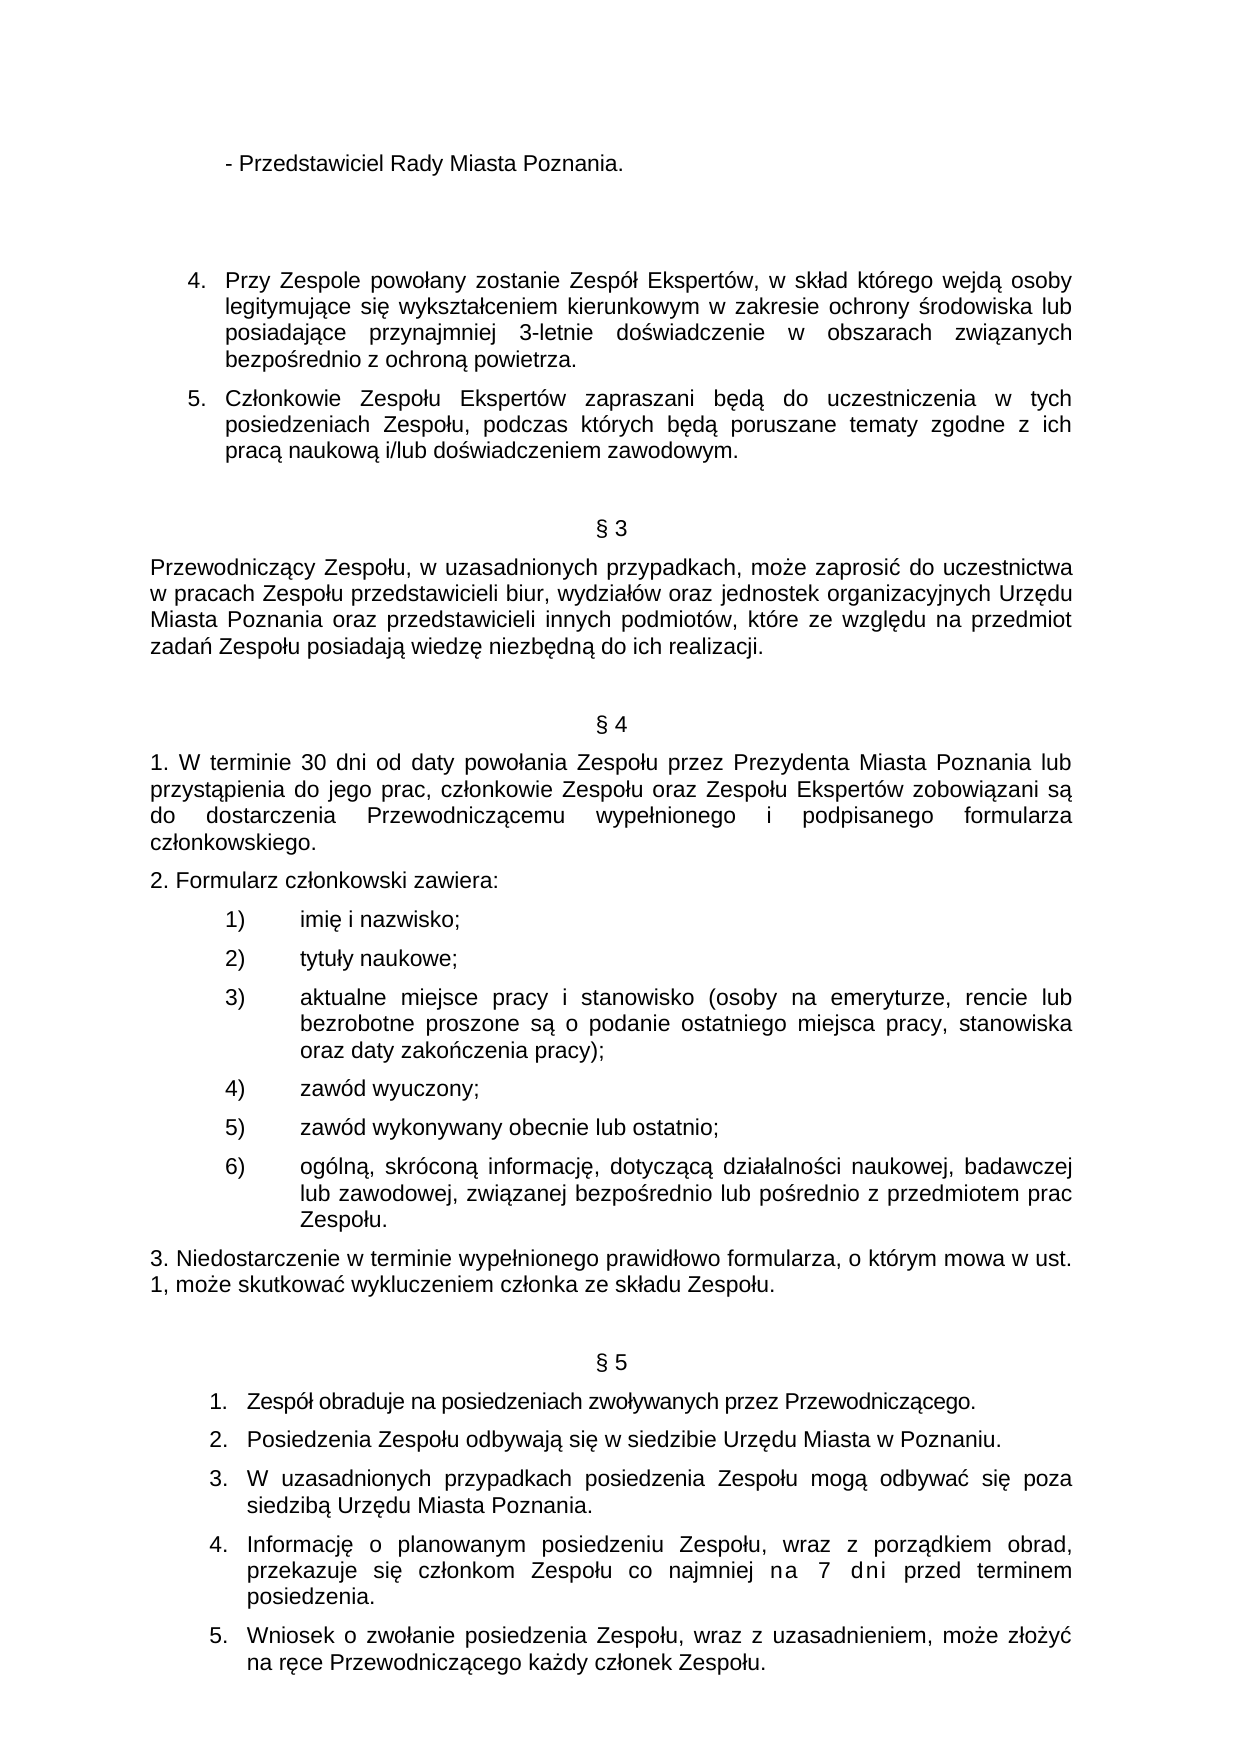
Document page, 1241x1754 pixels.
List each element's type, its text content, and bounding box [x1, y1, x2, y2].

list Informację o planowanym posiedzeniu Zespołu, wraz z porządkiem obrad, przekazuje się członkom Zespołu co najmniej na 7 dni przed terminem posiedzenia. [209, 1531, 1073, 1609]
list Zespół obraduje na posiedzeniach zwoływanych przez Przewodniczącego. [209, 1388, 1073, 1414]
list Posiedzenia Zespołu odbywają się w siedzibie Urzędu Miasta w Poznaniu. [209, 1426, 1073, 1453]
text § 3 [150, 515, 1073, 541]
text Przewodniczący Zespołu, w uzasadnionych przypadkach, może zaprosić do uczestnictwa w pracach Zespołu przedstawicieli biur, wydziałów oraz jednostek organizacyjnych Urzędu Miasta Poznania oraz przedstawicieli innych podmiotów, które ze względu na przedmiot zadań Zespołu posiadają wiedzę niezbędną do ich realizacji. [150, 554, 1073, 659]
list Przy Zespole powołany zostanie Zespół Ekspertów, w skład którego wejdą osoby legitymujące się wykształceniem kierunkowym w zakresie ochrony środowiska lub posiadające przynajmniej 3-letnie doświadczenie w obszarach związanych bezpośrednio z ochroną powietrza. [187, 267, 1073, 372]
list zawód wykonywany obecnie lub ostatnio; [225, 1114, 1073, 1141]
list Wniosek o zwołanie posiedzenia Zespołu, wraz z uzasadnieniem, może złożyć na ręce Przewodniczącego każdy członek Zespołu. [209, 1622, 1073, 1675]
text § 5 [150, 1349, 1073, 1375]
text 2. Formularz członkowski zawiera: [150, 867, 1073, 894]
text § 4 [150, 711, 1073, 737]
list tytuły naukowe; [225, 945, 1073, 971]
list Członkowie Zespołu Ekspertów zapraszani będą do uczestniczenia w tych posiedzeniach Zespołu, podczas których będą poruszane tematy zgodne z ich pracą naukową i/lub doświadczeniem zawodowym. [187, 384, 1073, 463]
list 3. Niedostarczenie w terminie wypełnionego prawidłowo formularza, o którym mowa w ust. 1, może skutkować wykluczeniem członka ze składu Zespołu. [150, 1245, 1073, 1297]
text - Przedstawiciel Rady Miasta Poznania. [225, 150, 1073, 176]
list aktualne miejsce pracy i stanowisko (osoby na emeryturze, rencie lub bezrobotne proszone są o podanie ostatniego miejsca pracy, stanowiska oraz daty zakończenia pracy); [225, 984, 1073, 1063]
list W uzasadnionych przypadkach posiedzenia Zespołu mogą odbywać się poza siedzibą Urzędu Miasta Poznania. [209, 1465, 1073, 1518]
list ogólną, skróconą informację, dotyczącą działalności naukowej, badawczej lub zawodowej, związanej bezpośrednio lub pośrednio z przedmiotem prac Zespołu. [225, 1153, 1073, 1232]
list zawód wyuczony; [225, 1075, 1073, 1102]
text 1. W terminie 30 dni od daty powołania Zespołu przez Prezydenta Miasta Poznania lub przystąpienia do jego prac, członkowie Zespołu oraz Zespołu Ekspertów zobowiązani są do dostarczenia Przewodniczącemu wypełnionego i podpisanego formularza członkowskiego. [150, 749, 1073, 855]
list imię i nazwisko; [225, 906, 1073, 932]
